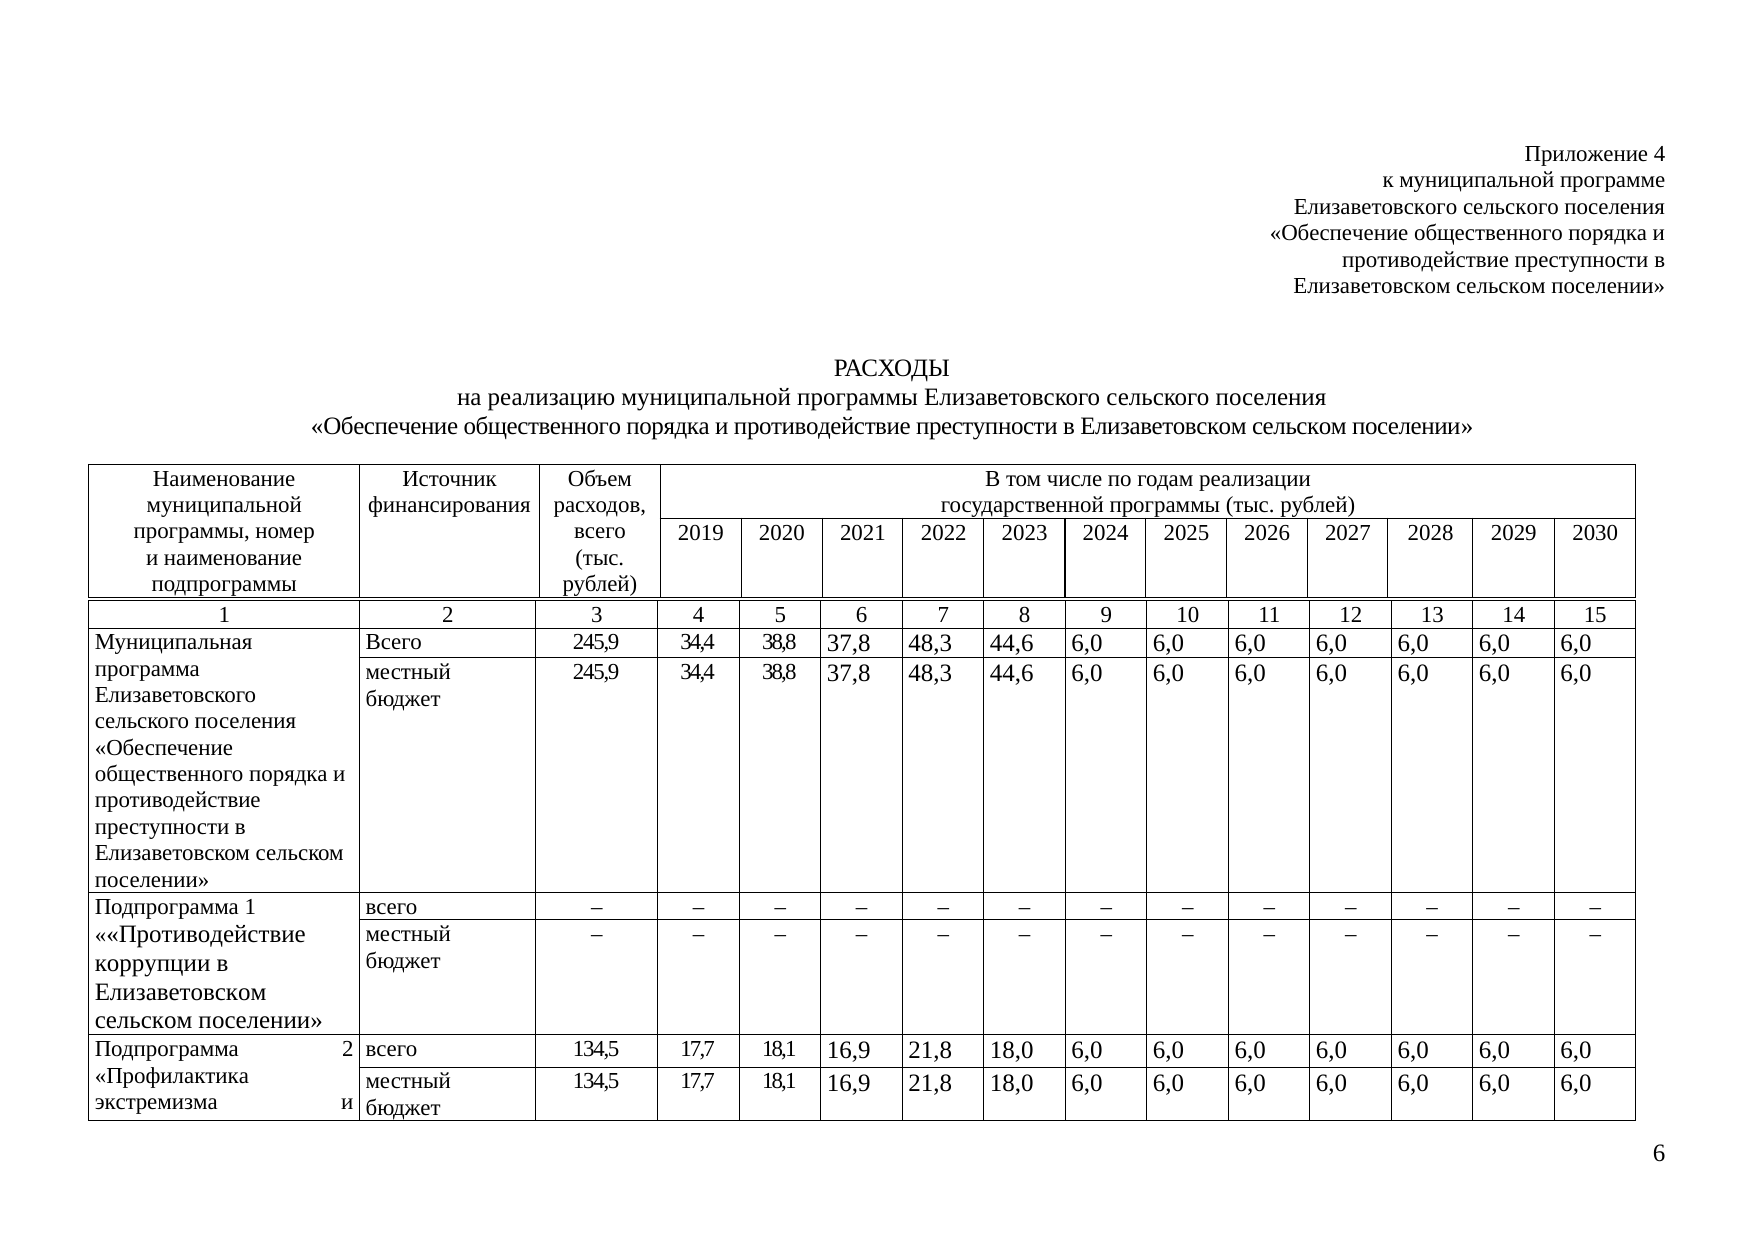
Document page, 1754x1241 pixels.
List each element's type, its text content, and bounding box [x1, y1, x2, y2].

table_cell 6,0 [1555, 658, 1635, 892]
table_cell – [1392, 920, 1472, 1034]
table_header 13 [1392, 601, 1472, 627]
table_header 6 [821, 601, 902, 627]
table_cell Всего [360, 629, 535, 657]
text «Обеспечение общественного порядка и [118, 219, 1665, 246]
table_cell 6,0 [1392, 1035, 1472, 1067]
table_cell 18,0 [984, 1035, 1065, 1067]
table_cell 6,0 [1473, 658, 1554, 892]
table_cell 6,0 [1473, 1068, 1554, 1120]
table_cell 6,0 [1147, 658, 1228, 892]
table_header 15 [1555, 601, 1635, 627]
table_cell 6,0 [1555, 629, 1635, 657]
table_cell 21,8 [903, 1068, 983, 1120]
table_header 7 [903, 601, 983, 627]
table_cell 38,8 [740, 658, 820, 892]
table_cell – [821, 920, 902, 1034]
table_cell 17,7 [658, 1035, 739, 1067]
table_header 3 [536, 601, 657, 627]
table_cell местный бюджет [360, 658, 535, 892]
table_cell 6,0 [1066, 629, 1146, 657]
table_cell 21,8 [903, 1035, 983, 1067]
table_cell – [1555, 920, 1635, 1034]
text Елизаветовском сельском поселении» [118, 272, 1665, 298]
table_cell 2026 [1227, 519, 1307, 597]
table_cell 2028 [1388, 519, 1472, 597]
table_cell – [903, 920, 983, 1034]
table_cell всего [360, 1035, 535, 1067]
table_cell – [984, 920, 1065, 1034]
table_cell 6,0 [1147, 1035, 1228, 1067]
table_cell 37,8 [821, 629, 902, 657]
table_header 5 [740, 601, 820, 627]
table_cell 2019 [661, 519, 741, 597]
table_cell 2022 [903, 519, 983, 597]
table_cell Подпрограмма 1 ««Противодействие коррупции в Елизаветовском сельском поселении» [89, 893, 359, 1034]
table_cell – [1066, 893, 1146, 919]
table_cell 245,9 [536, 629, 657, 657]
table_cell всего [360, 893, 535, 919]
text «Обеспечение общественного порядка и противодействие преступности в Елизаветовском сельском поселении» [118, 411, 1665, 440]
table_header В том числе по годам реализации государственной программы (тыс. рублей) [661, 465, 1635, 517]
text на реализацию муниципальной программы Елизаветовского сельского поселения [118, 382, 1665, 411]
table_cell 6,0 [1066, 1035, 1146, 1067]
table_cell 6,0 [1229, 1068, 1309, 1120]
table_cell 17,7 [658, 1068, 739, 1120]
table_cell – [658, 920, 739, 1034]
table_cell 38,8 [740, 629, 820, 657]
table_cell 44,6 [984, 658, 1065, 892]
table_cell 16,9 [821, 1068, 902, 1120]
table_cell 2024 [1066, 519, 1145, 597]
table_header Объем расходов, всего (тыс. рублей) [540, 465, 660, 597]
table_header 9 [1066, 601, 1146, 627]
table_cell 6,0 [1473, 1035, 1554, 1067]
table_cell 2029 [1473, 519, 1554, 597]
table_cell 2023 [984, 519, 1064, 597]
table_cell 134,5 [536, 1068, 657, 1120]
table_cell 37,8 [821, 658, 902, 892]
table_cell – [536, 920, 657, 1034]
table_cell 48,3 [903, 658, 983, 892]
table_cell – [1392, 893, 1472, 919]
table_cell 18,1 [740, 1068, 820, 1120]
table_cell 48,3 [903, 629, 983, 657]
table_cell 134,5 [536, 1035, 657, 1067]
table_cell 2030 [1555, 519, 1635, 597]
table_cell 6,0 [1229, 1035, 1309, 1067]
table_header 12 [1310, 601, 1391, 627]
table_cell 6,0 [1310, 629, 1391, 657]
table_cell 6,0 [1229, 629, 1309, 657]
text Расходы [118, 353, 1665, 382]
table_cell 34,4 [658, 629, 739, 657]
table_cell 6,0 [1392, 658, 1472, 892]
table_header 4 [658, 601, 739, 627]
table_cell 6,0 [1392, 629, 1472, 657]
table_cell – [1473, 920, 1554, 1034]
table_header 2 [360, 601, 535, 627]
table_cell Муниципальная программа Елизаветовского сельского поселения «Обеспечение общественного порядка и противодействие преступности в Елизаветовском сельском поселении» [89, 629, 359, 892]
table_header 10 [1147, 601, 1228, 627]
table_cell – [658, 893, 739, 919]
table_cell – [1147, 920, 1228, 1034]
table_cell 6,0 [1066, 658, 1146, 892]
table_cell – [1147, 893, 1228, 919]
table_header Наименование муниципальной программы, номер и наименование подпрограммы [89, 465, 359, 597]
table_cell 34,4 [658, 658, 739, 892]
table_cell 6,0 [1147, 1068, 1228, 1120]
table_cell – [1310, 920, 1391, 1034]
table_cell – [536, 893, 657, 919]
table_cell 18,1 [740, 1035, 820, 1067]
table_cell – [1310, 893, 1391, 919]
table_cell 6,0 [1473, 629, 1554, 657]
table_header 8 [984, 601, 1065, 627]
table_cell 245,9 [536, 658, 657, 892]
table_cell – [903, 893, 983, 919]
table_header 11 [1229, 601, 1309, 627]
table_cell 6,0 [1310, 658, 1391, 892]
table_cell 16,9 [821, 1035, 902, 1067]
table_cell 2025 [1146, 519, 1226, 597]
text Елизаветовского сельского поселения [118, 193, 1665, 219]
table_cell 6,0 [1392, 1068, 1472, 1120]
text к муниципальной программе [1196, 167, 1665, 193]
table_cell – [821, 893, 902, 919]
table_cell 6,0 [1310, 1035, 1391, 1067]
table_cell – [1555, 893, 1635, 919]
table_cell 6,0 [1066, 1068, 1146, 1120]
table_cell – [984, 893, 1065, 919]
table_cell 6,0 [1310, 1068, 1391, 1120]
table_cell – [1229, 893, 1309, 919]
table_header 14 [1473, 601, 1554, 627]
table_cell – [1066, 920, 1146, 1034]
text противодействие преступности в [118, 246, 1665, 272]
table_header 1 [89, 601, 359, 627]
table_cell – [1473, 893, 1554, 919]
table_cell Подпрограмма 2 «Профилактика экстремизма и терроризма в Елизаветовском сельском поселении» [89, 1035, 359, 1120]
text Приложение 4 [1196, 140, 1665, 167]
table_cell – [740, 893, 820, 919]
table_cell – [740, 920, 820, 1034]
table_header Источник финансирования [360, 465, 539, 597]
table_cell местный бюджет [360, 920, 535, 1034]
table_cell 2027 [1308, 519, 1387, 597]
table_cell 2020 [742, 519, 822, 597]
table_cell 6,0 [1555, 1068, 1635, 1120]
table_cell 6,0 [1229, 658, 1309, 892]
table_cell 18,0 [984, 1068, 1065, 1120]
table_cell 6,0 [1147, 629, 1228, 657]
table_cell 2021 [823, 519, 902, 597]
table_cell 44,6 [984, 629, 1065, 657]
table_cell местный бюджет [360, 1068, 535, 1120]
table_cell 6,0 [1555, 1035, 1635, 1067]
table_cell – [1229, 920, 1309, 1034]
